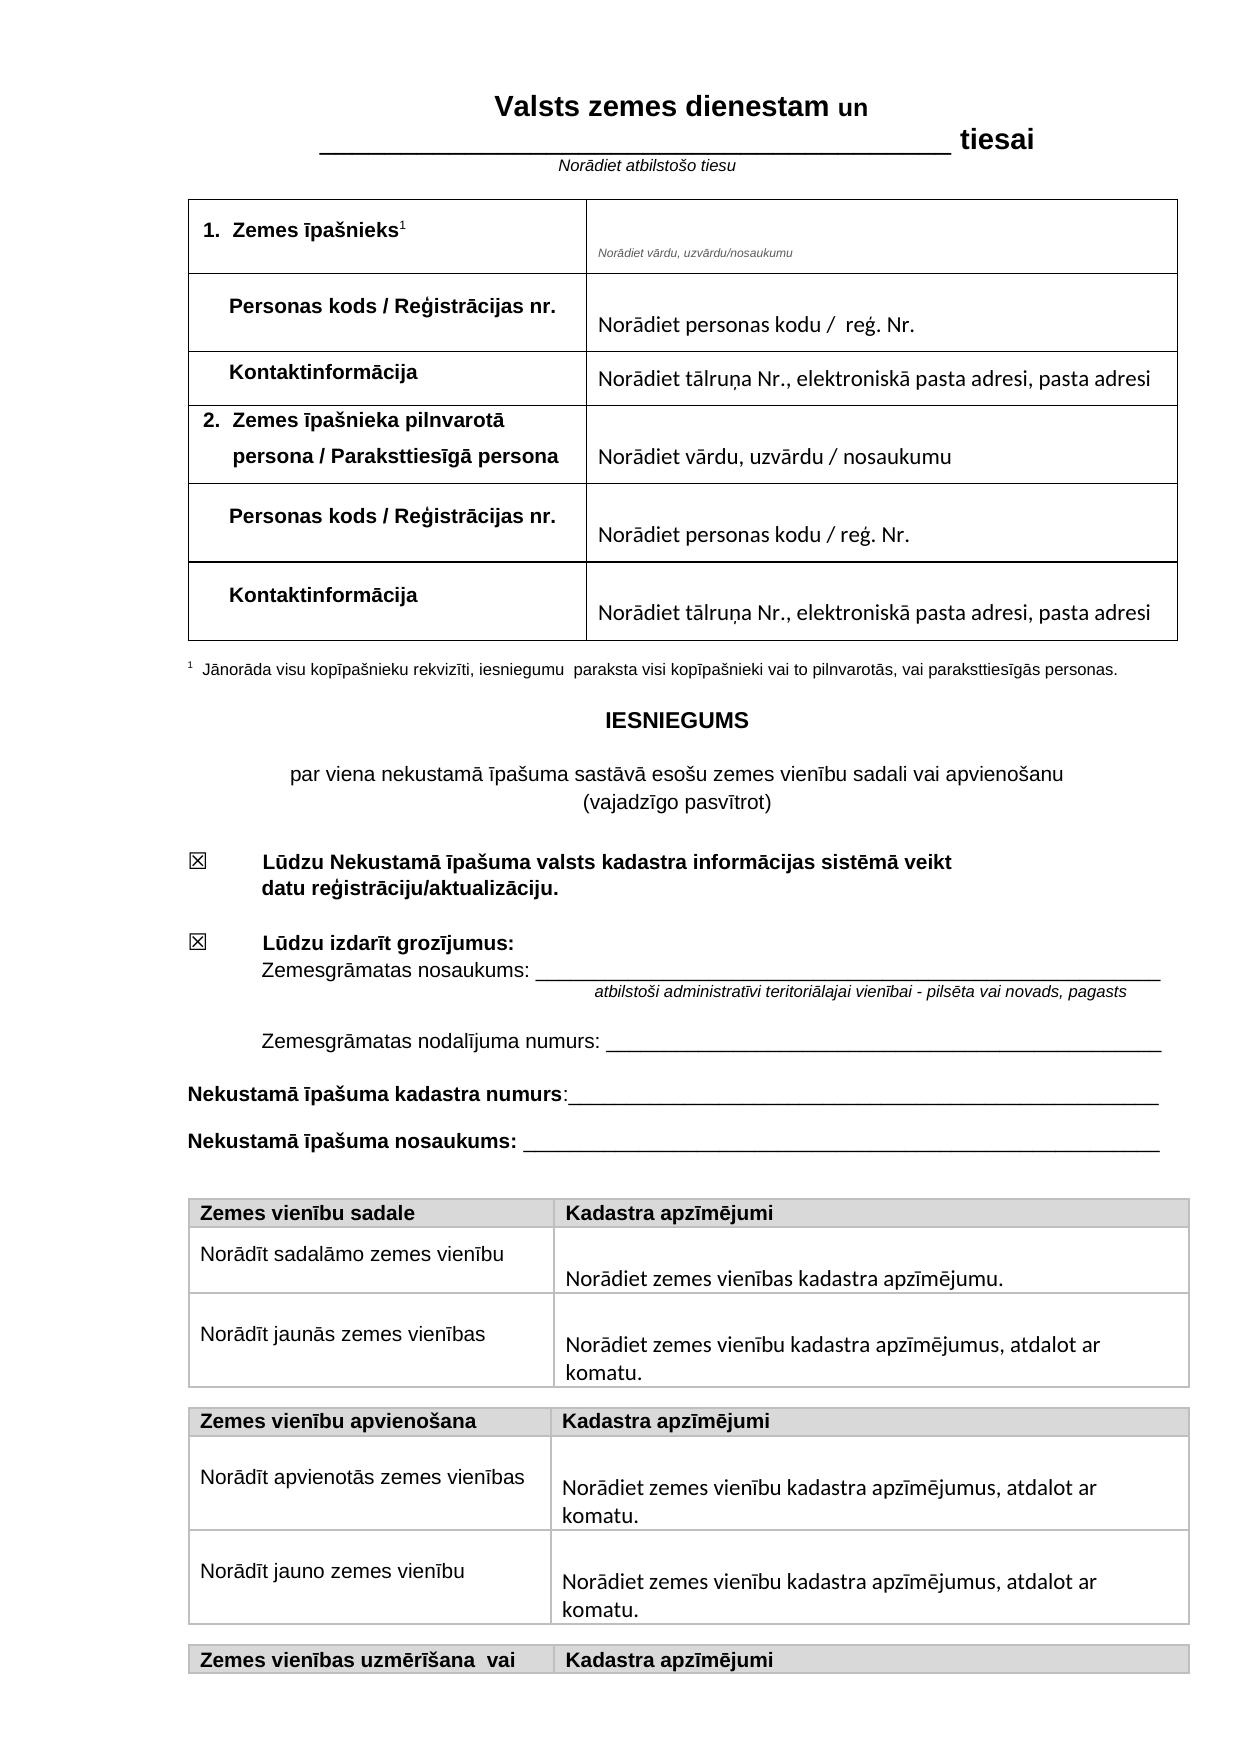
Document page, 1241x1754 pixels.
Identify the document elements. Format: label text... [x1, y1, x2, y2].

table_cell Personas kods / Reģistrācijas nr. [189, 274, 586, 351]
table_header Zemes vienību sadale [190, 1200, 553, 1226]
table_cell Norādīt jauno zemes vienību [190, 1531, 550, 1623]
table_cell Personas kods / Reģistrācijas nr. [189, 484, 586, 561]
table_cell [555, 1294, 1188, 1386]
table_cell Kontaktinformācija [189, 563, 586, 639]
table_cell [555, 1228, 1188, 1292]
table_header Kadastra apzīmējumi [555, 1646, 1188, 1672]
text Nekustamā īpašuma kadastra numurs:___________________________________________________ [187, 1081, 1167, 1105]
table_cell [587, 352, 1177, 405]
table_cell Norādīt apvienotās zemes vienības [190, 1437, 550, 1529]
table_cell [587, 406, 1177, 483]
text datu reģistrāciju/aktualizāciju. [261, 876, 1167, 900]
table_cell [552, 1531, 1188, 1623]
table_cell Zemes īpašnieka pilnvarotā persona / Paraksttiesīgā persona [189, 406, 586, 483]
text (vajadzīgo pasvītrot) [187, 790, 1167, 814]
text Zemesgrāmatas nosaukums: ______________________________________________________ [261, 957, 1167, 981]
table_cell [587, 563, 1177, 639]
table_cell Kontaktinformācija [189, 352, 586, 405]
text Valsts zemes dienestam un [187, 89, 1167, 122]
table_header Kadastra apzīmējumi [555, 1200, 1188, 1226]
text atbilstoši administratīvi teritoriālajai vienībai - pilsēta vai novads, pagasts [261, 981, 1167, 1001]
text 1 Jānorāda visu kopīpašnieku rekvizīti, iesniegumu paraksta visi kopīpašnieki vai to pilnvarotās, vai paraksttiesīgās personas. [187, 660, 1167, 679]
table_cell Norādīt jaunās zemes vienības [190, 1294, 553, 1386]
table_cell [587, 274, 1177, 351]
table_cell [587, 484, 1177, 561]
text Nekustamā īpašuma nosaukums: _______________________________________________________ [187, 1129, 1167, 1153]
table_header Kadastra apzīmējumi [552, 1409, 1188, 1435]
text Lūdzu Nekustamā īpašuma valsts kadastra informācijas sistēmā veikt [187, 845, 1167, 876]
text par viena nekustamā īpašuma sastāvā esošu zemes vienību sadali vai apvienošanu [187, 762, 1167, 786]
table_cell Norādīt sadalāmo zemes vienību [190, 1228, 553, 1292]
table_header Norādiet vārdu, uzvārdu/nosaukumu [587, 200, 1177, 273]
table_header Zemes vienību apvienošana [190, 1409, 550, 1435]
text Zemesgrāmatas nodalījuma numurs: ________________________________________________ [261, 1029, 1167, 1053]
text _______________________________________ tiesai [187, 122, 1167, 156]
table_header Zemes īpašnieks1 [189, 200, 586, 273]
text IESNIEGUMS [187, 707, 1167, 733]
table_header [190, 1646, 553, 1672]
table_cell [552, 1437, 1188, 1529]
text Lūdzu izdarīt grozījumus: [187, 926, 1167, 957]
text Norādiet atbilstošo tiesu [187, 156, 1167, 175]
